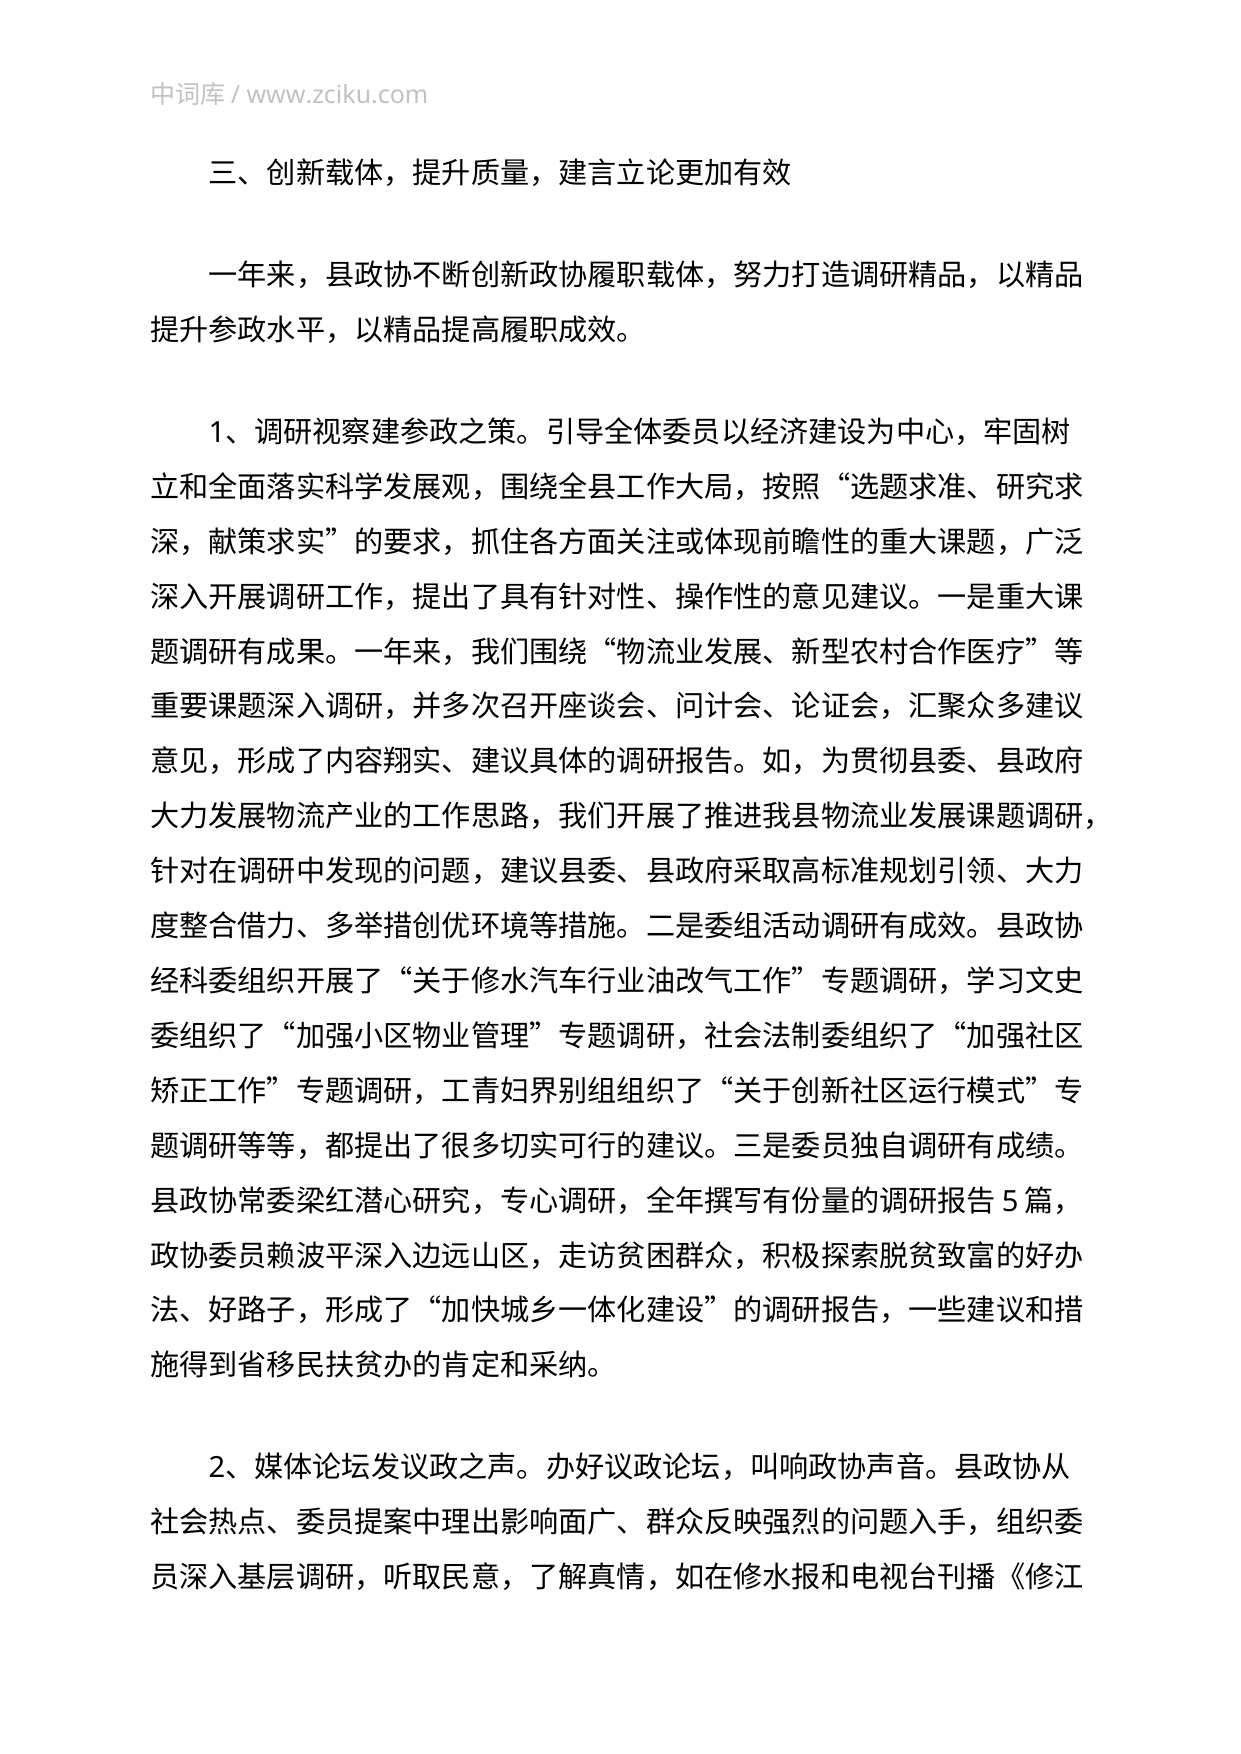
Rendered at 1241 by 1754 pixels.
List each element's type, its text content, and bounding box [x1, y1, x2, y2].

text 三、创新载体，提升质量，建言立论更加有效 [150, 150, 1090, 192]
text 一年来，县政协不断创新政协履职载体，努力打造调研精品，以精品提升参政水平，以精品提高履职成效。 [150, 252, 1090, 349]
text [150, 1444, 1090, 1596]
text 1、调研视察建参政之策。引导全体委员以经济建设为中心，牢固树立和全面落实科学发展观，围绕全县工作大局，按照“选题求准、研究求深，献策求实”的要求，抓住各方面关注或体现前瞻性的重大课题，广泛深入开展调研工作，提出了具有针对性、操作性的意见建议。一是重大课题调研有成果。一年来，我们围绕“物流业发展、新型农村合作医疗”等重要课题深入调研，并多次召开座谈会、问计会、论证会，汇聚众多建议意见，形成了内容翔实、建议具体的调研报告。如，为贯彻县委、县政府大力发展物流产业的工作思路，我们开展了推进我县物流业发展课题调研，针对在调研中发现的问题，建议县委、县政府采取高标准规划引领、大力度整合借力、多举措创优环境等措施。二是委组活动调研有成效。县政协经科委组织开展了“关于修水汽车行业油改气工作”专题调研，学习文史委组织了“加强小区物业管理”专题调研，社会法制委组织了“加强社区矫正工作”专题调研，工青妇界别组组织了“关于创新社区运行模式”专题调研等等，都提出了很多切实可行的建议。三是委员独自调研有成绩。县政协常委梁红潜心研究，专心调研，全年撰写有份量的调研报告5篇，政协委员赖波平深入边远山区，走访贫困群众，积极探索脱贫致富的好办法、好路子，形成了“加快城乡一体化建设”的调研报告，一些建议和措施得到省移民扶贫办的肯定和采纳。 [150, 408, 1090, 1384]
